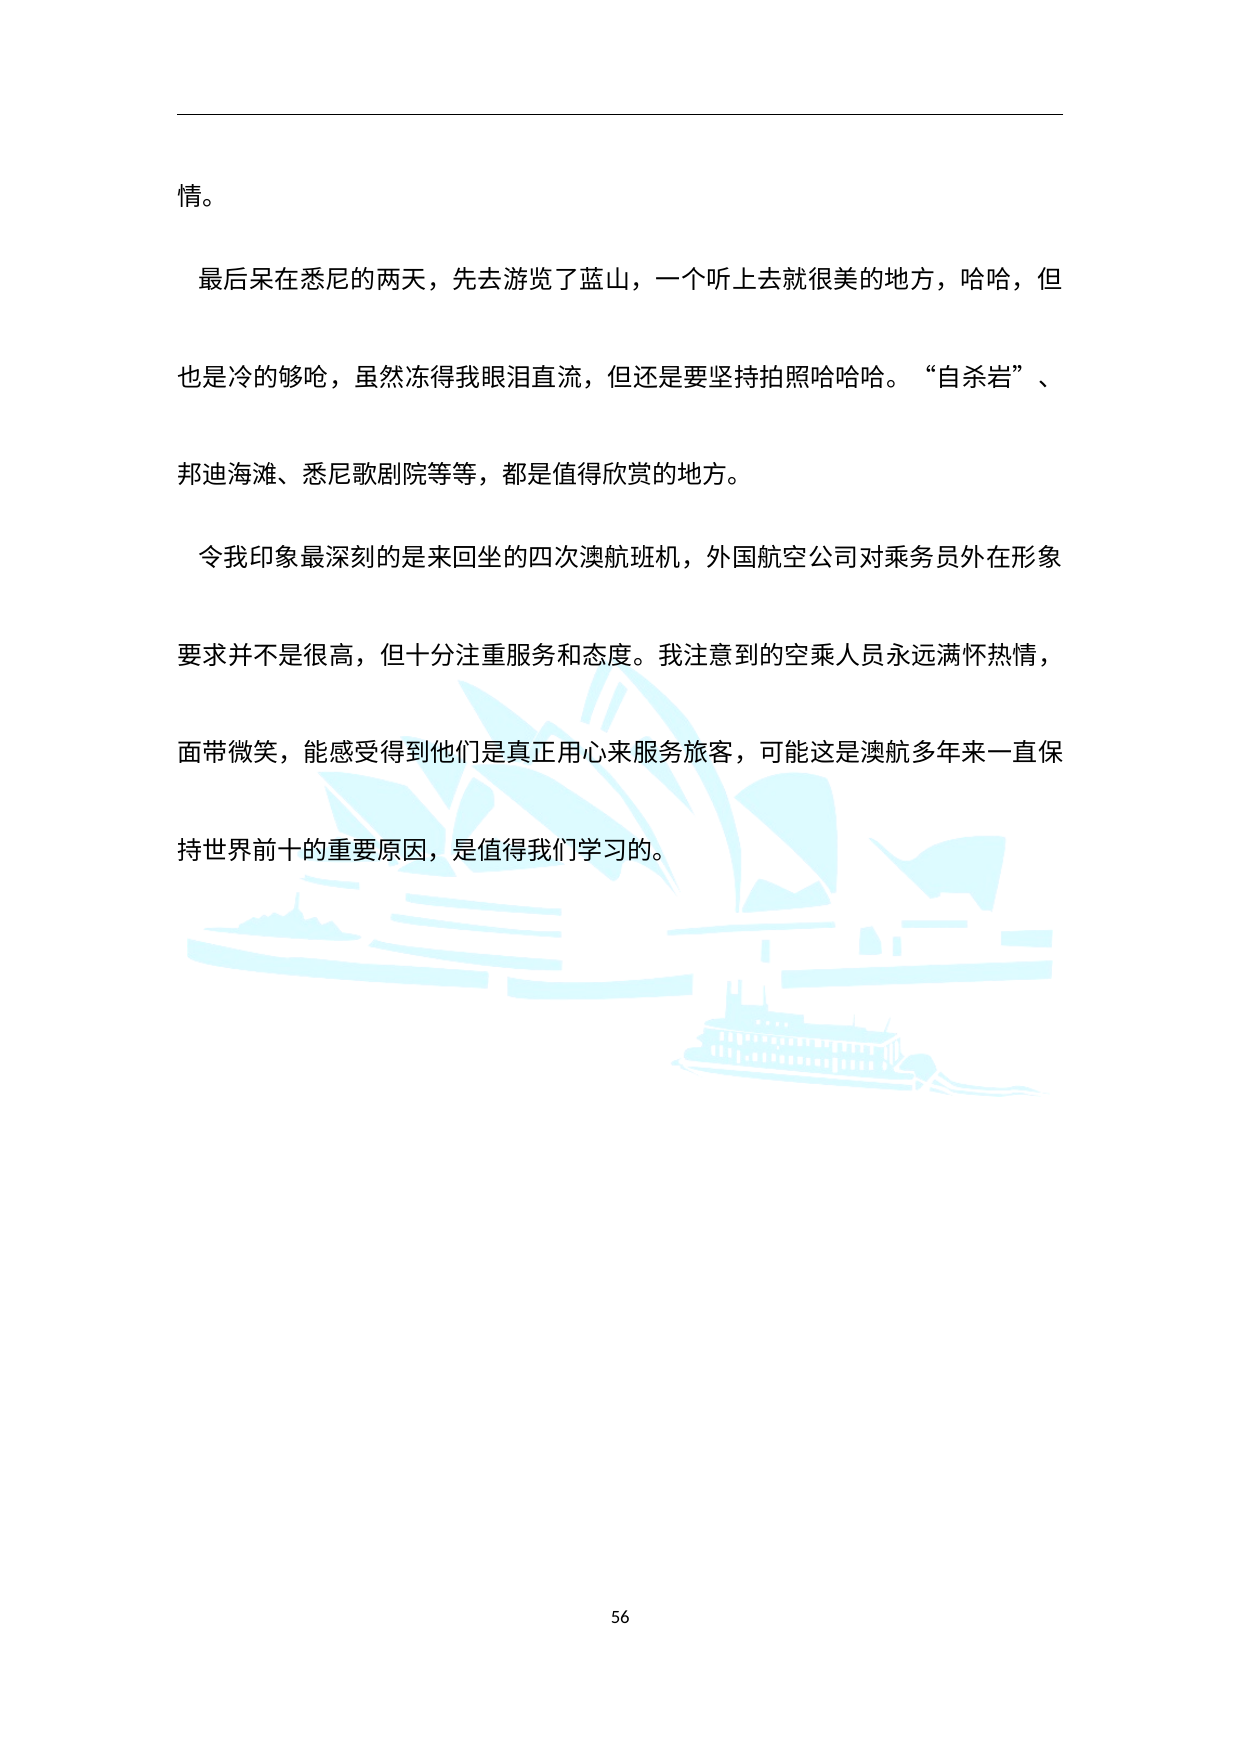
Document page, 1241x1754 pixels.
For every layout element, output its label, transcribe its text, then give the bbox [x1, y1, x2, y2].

text 令我印象最深刻的是来回坐的四次澳航班机，外国航空公司对乘务员外在形象要求并不是很高，但十分注重服务和态度。我注意到的空乘人员永远满怀热情，面带微笑，能感受得到他们是真正用心来服务旅客，可能这是澳航多年来一直保持世界前十的重要原因，是值得我们学习的。 [177, 523, 1063, 881]
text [177, 162, 1063, 227]
text 最后呆在悉尼的两天，先去游览了蓝山，一个听上去就很美的地方，哈哈，但也是冷的够呛，虽然冻得我眼泪直流，但还是要坚持拍照哈哈哈。“自杀岩”、邦迪海滩、悉尼歌剧院等等，都是值得欣赏的地方。 [177, 245, 1063, 505]
